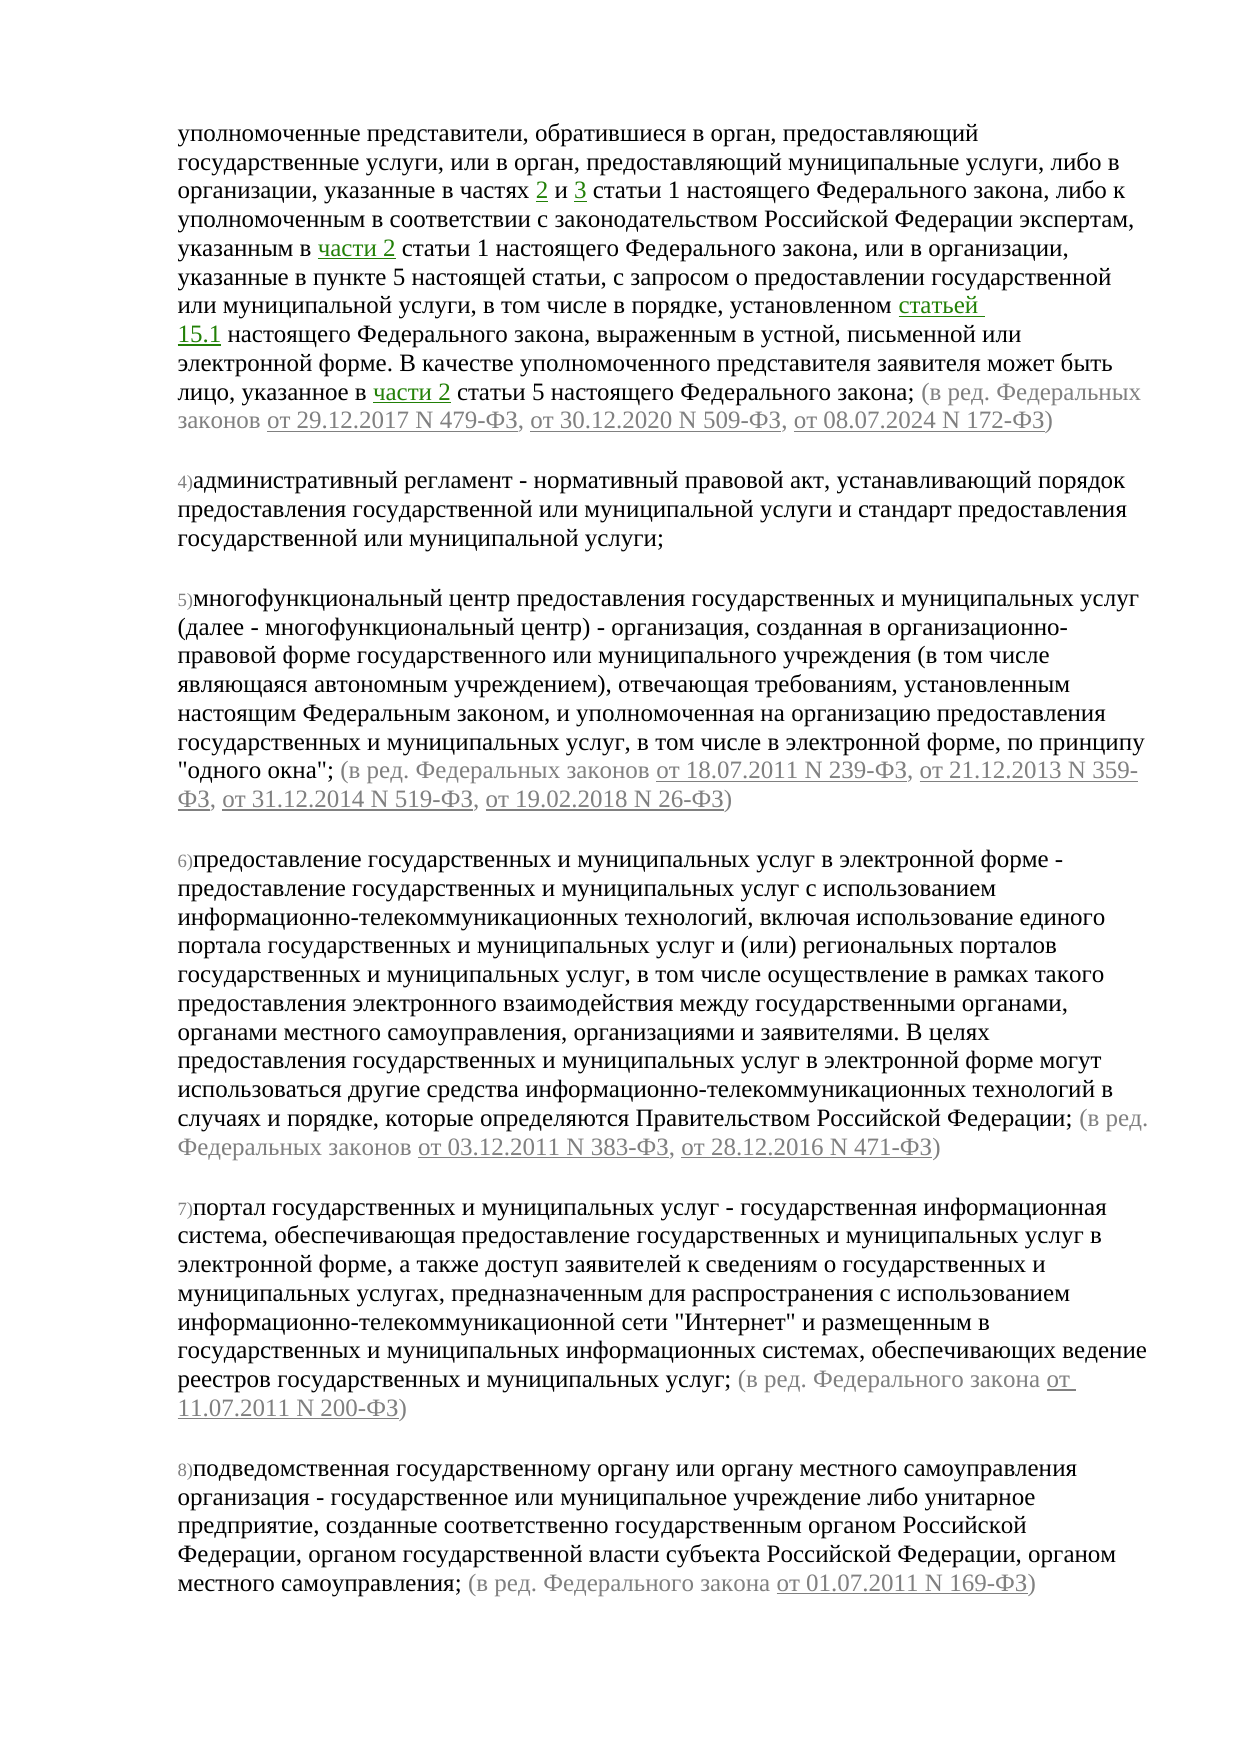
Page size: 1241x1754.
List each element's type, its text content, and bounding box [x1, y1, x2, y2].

text 8)подведомственная государственному органу или органу местного самоуправления организация - государственное или муниципальное учреждение либо унитарное предприятие, созданные соответственно государственным органом Российской Федерации, органом государственной власти субъекта Российской Федерации, органом местного самоуправления; (в ред. Федерального закона от 01.07.2011 N 169-ФЗ) [177, 1453, 1152, 1597]
text 7)портал государственных и муниципальных услуг - государственная информационная система, обеспечивающая предоставление государственных и муниципальных услуг в электронной форме, а также доступ заявителей к сведениям о государственных и муниципальных услугах, предназначенным для распространения с использованием информационно-телекоммуникационной сети "Интернет" и размещенным в государственных и муниципальных информационных системах, обеспечивающих ведение реестров государственных и муниципальных услуг; (в ред. Федерального закона от 11.07.2011 N 200-ФЗ) [177, 1192, 1152, 1422]
text 6)предоставление государственных и муниципальных услуг в электронной форме - предоставление государственных и муниципальных услуг с использованием информационно-телекоммуникационных технологий, включая использование единого портала государственных и муниципальных услуг и (или) региональных порталов государственных и муниципальных услуг, в том числе осуществление в рамках такого предоставления электронного взаимодействия между государственными органами, органами местного самоуправления, организациями и заявителями. В целях предоставления государственных и муниципальных услуг в электронной форме могут использоваться другие средства информационно-телекоммуникационных технологий в случаях и порядке, которые определяются Правительством Российской Федерации; (в ред. Федеральных законов от 03.12.2011 N 383-ФЗ, от 28.12.2016 N 471-ФЗ) [177, 844, 1152, 1161]
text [177, 118, 1152, 434]
text 4)административный регламент - нормативный правовой акт, устанавливающий порядок предоставления государственной или муниципальной услуги и стандарт предоставления государственной или муниципальной услуги; [177, 466, 1152, 552]
text 5)многофункциональный центр предоставления государственных и муниципальных услуг (далее - многофункциональный центр) - организация, созданная в организационно-правовой форме государственного или муниципального учреждения (в том числе являющаяся автономным учреждением), отвечающая требованиям, установленным настоящим Федеральным законом, и уполномоченная на организацию предоставления государственных и муниципальных услуг, в том числе в электронной форме, по принципу "одного окна"; (в ред. Федеральных законов от 18.07.2011 N 239-ФЗ, от 21.12.2013 N 359-ФЗ, от 31.12.2014 N 519-ФЗ, от 19.02.2018 N 26-ФЗ) [177, 583, 1152, 813]
